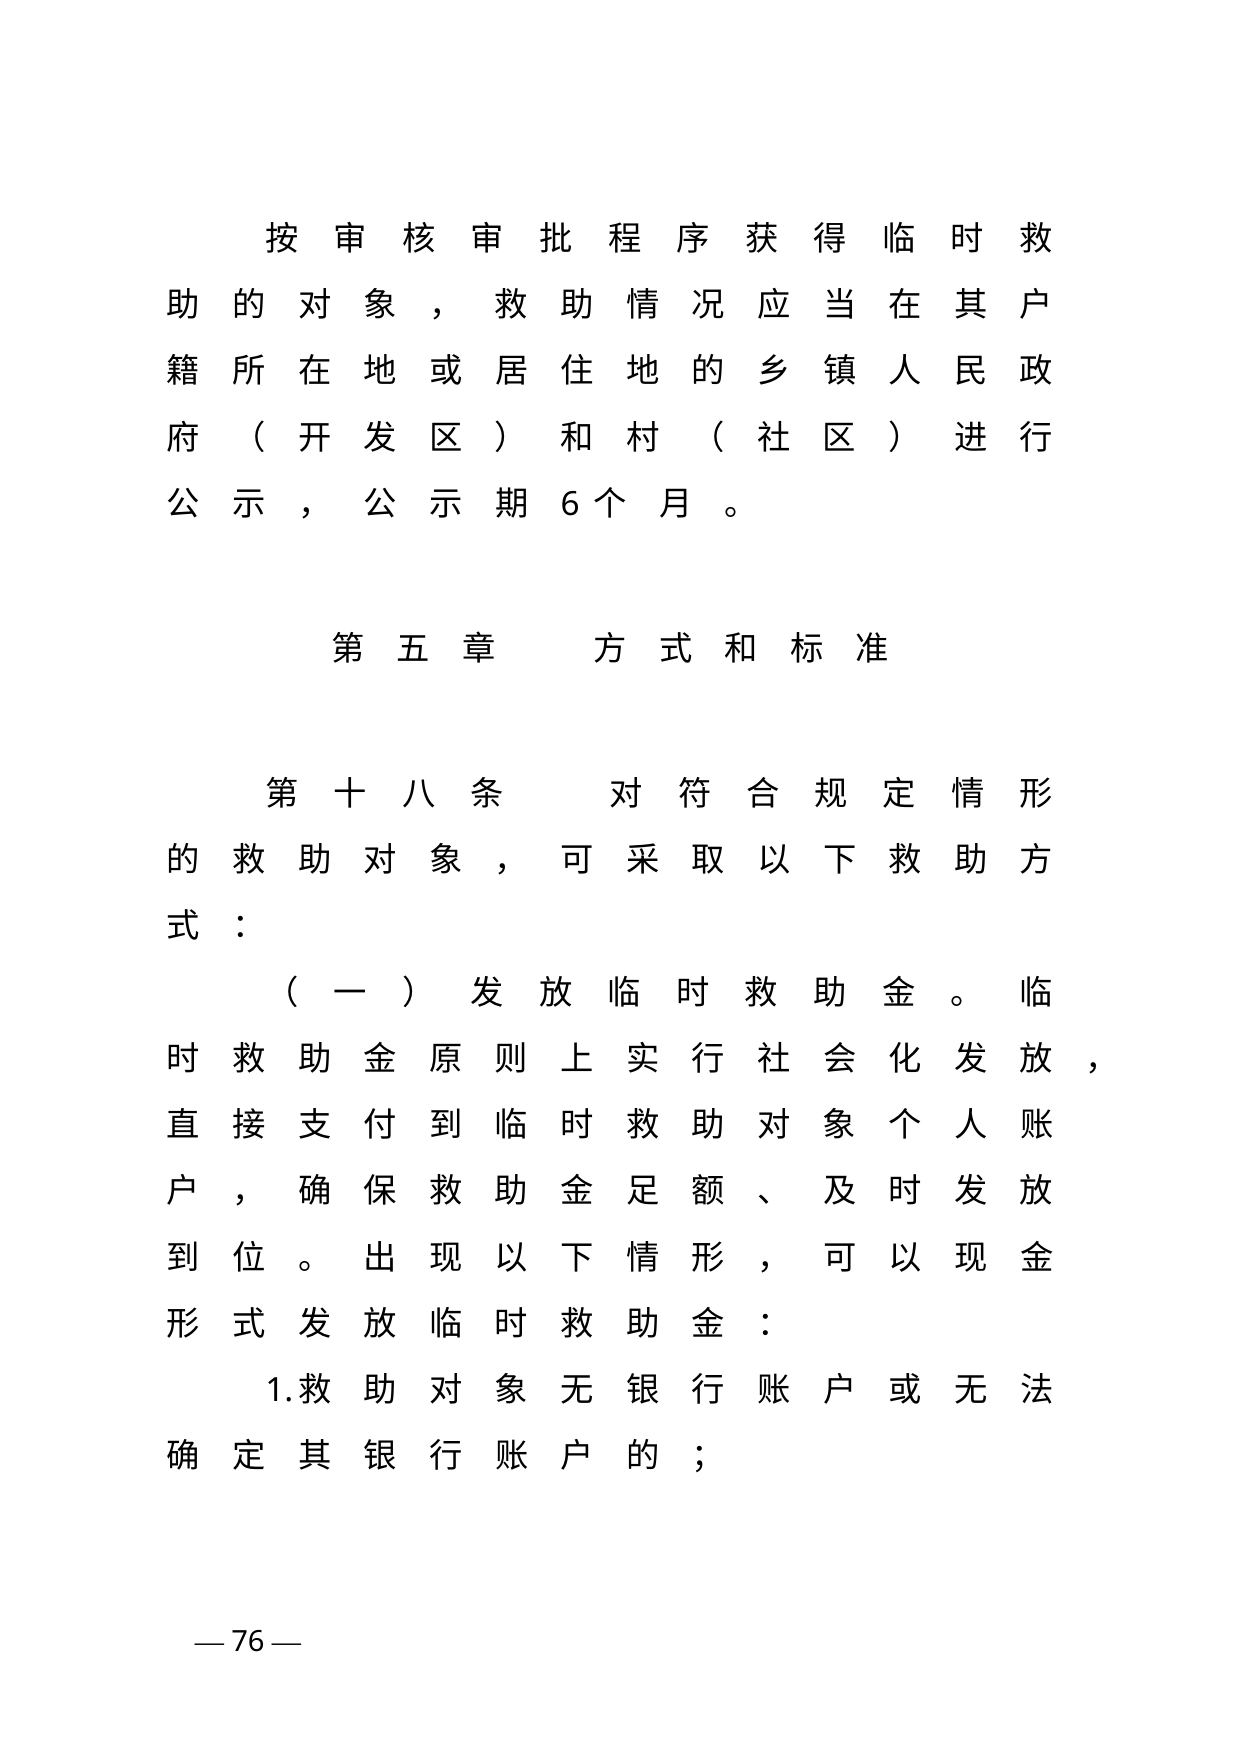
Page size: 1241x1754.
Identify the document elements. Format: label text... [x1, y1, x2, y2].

text 按审核审批程序获得临时救助的对象，救助情况应当在其户籍所在地或居住地的乡镇人民政府（开发区）和村（社区）进行公示，公示期6个月。 [167, 203, 1085, 534]
text 第五章 方式和标准 [167, 613, 1085, 679]
text 第十八条 对符合规定情形的救助对象，可采取以下救助方式： [167, 758, 1085, 957]
text （一）发放临时救助金。临时救助金原则上实行社会化发放，直接支付到临时救助对象个人账户，确保救助金足额、及时发放到位。出现以下情形，可以现金形式发放临时救助金： [167, 957, 1085, 1354]
text 1.救助对象无银行账户或无法确定其银行账户的； [167, 1354, 1085, 1487]
